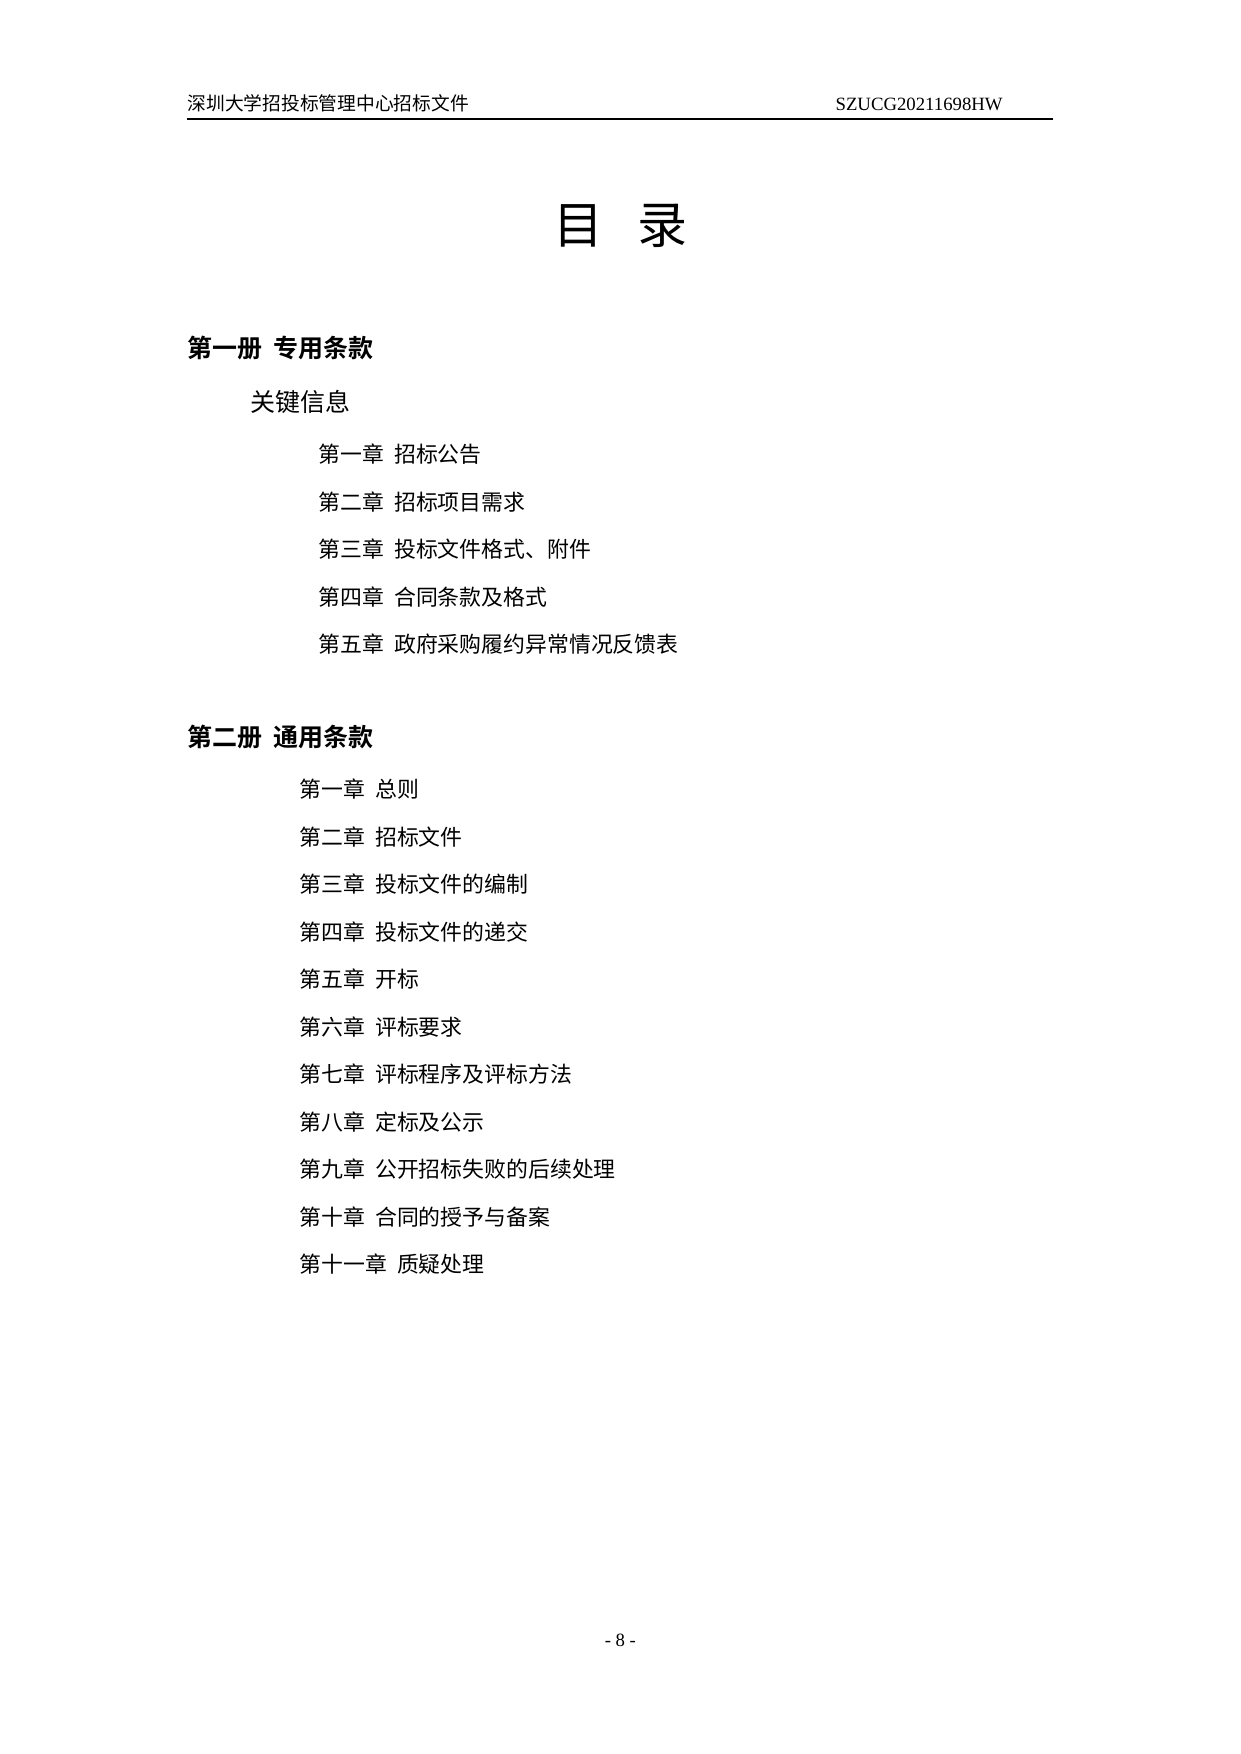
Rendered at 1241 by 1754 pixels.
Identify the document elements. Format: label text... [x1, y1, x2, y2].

list 第四章 投标文件的递交 [187, 914, 1053, 946]
text 第一册 专用条款 [187, 328, 1053, 364]
text 第二册 通用条款 [187, 718, 1053, 754]
list 第十章 合同的授予与备案 [187, 1199, 1053, 1231]
text 第二章 招标项目需求 [253, 484, 1053, 516]
list 第十一章 质疑处理 [187, 1247, 1053, 1279]
text 第五章 政府采购履约异常情况反馈表 [253, 627, 1053, 659]
text 第三章 投标文件格式、附件 [253, 532, 1053, 564]
text 关键信息 [187, 383, 1053, 419]
list 第九章 公开招标失败的后续处理 [187, 1152, 1053, 1184]
list 第一章 总则 [187, 772, 1053, 804]
list 第七章 评标程序及评标方法 [187, 1057, 1053, 1089]
list 第八章 定标及公示 [187, 1104, 1053, 1136]
list 第六章 评标要求 [187, 1009, 1053, 1041]
list 第二章 招标文件 [187, 819, 1053, 851]
text 第一章 招标公告 [253, 437, 1053, 469]
text 第四章 合同条款及格式 [253, 579, 1053, 611]
list 第三章 投标文件的编制 [187, 867, 1053, 899]
list 第五章 开标 [187, 962, 1053, 994]
subtitle 目 录 [187, 185, 1053, 258]
